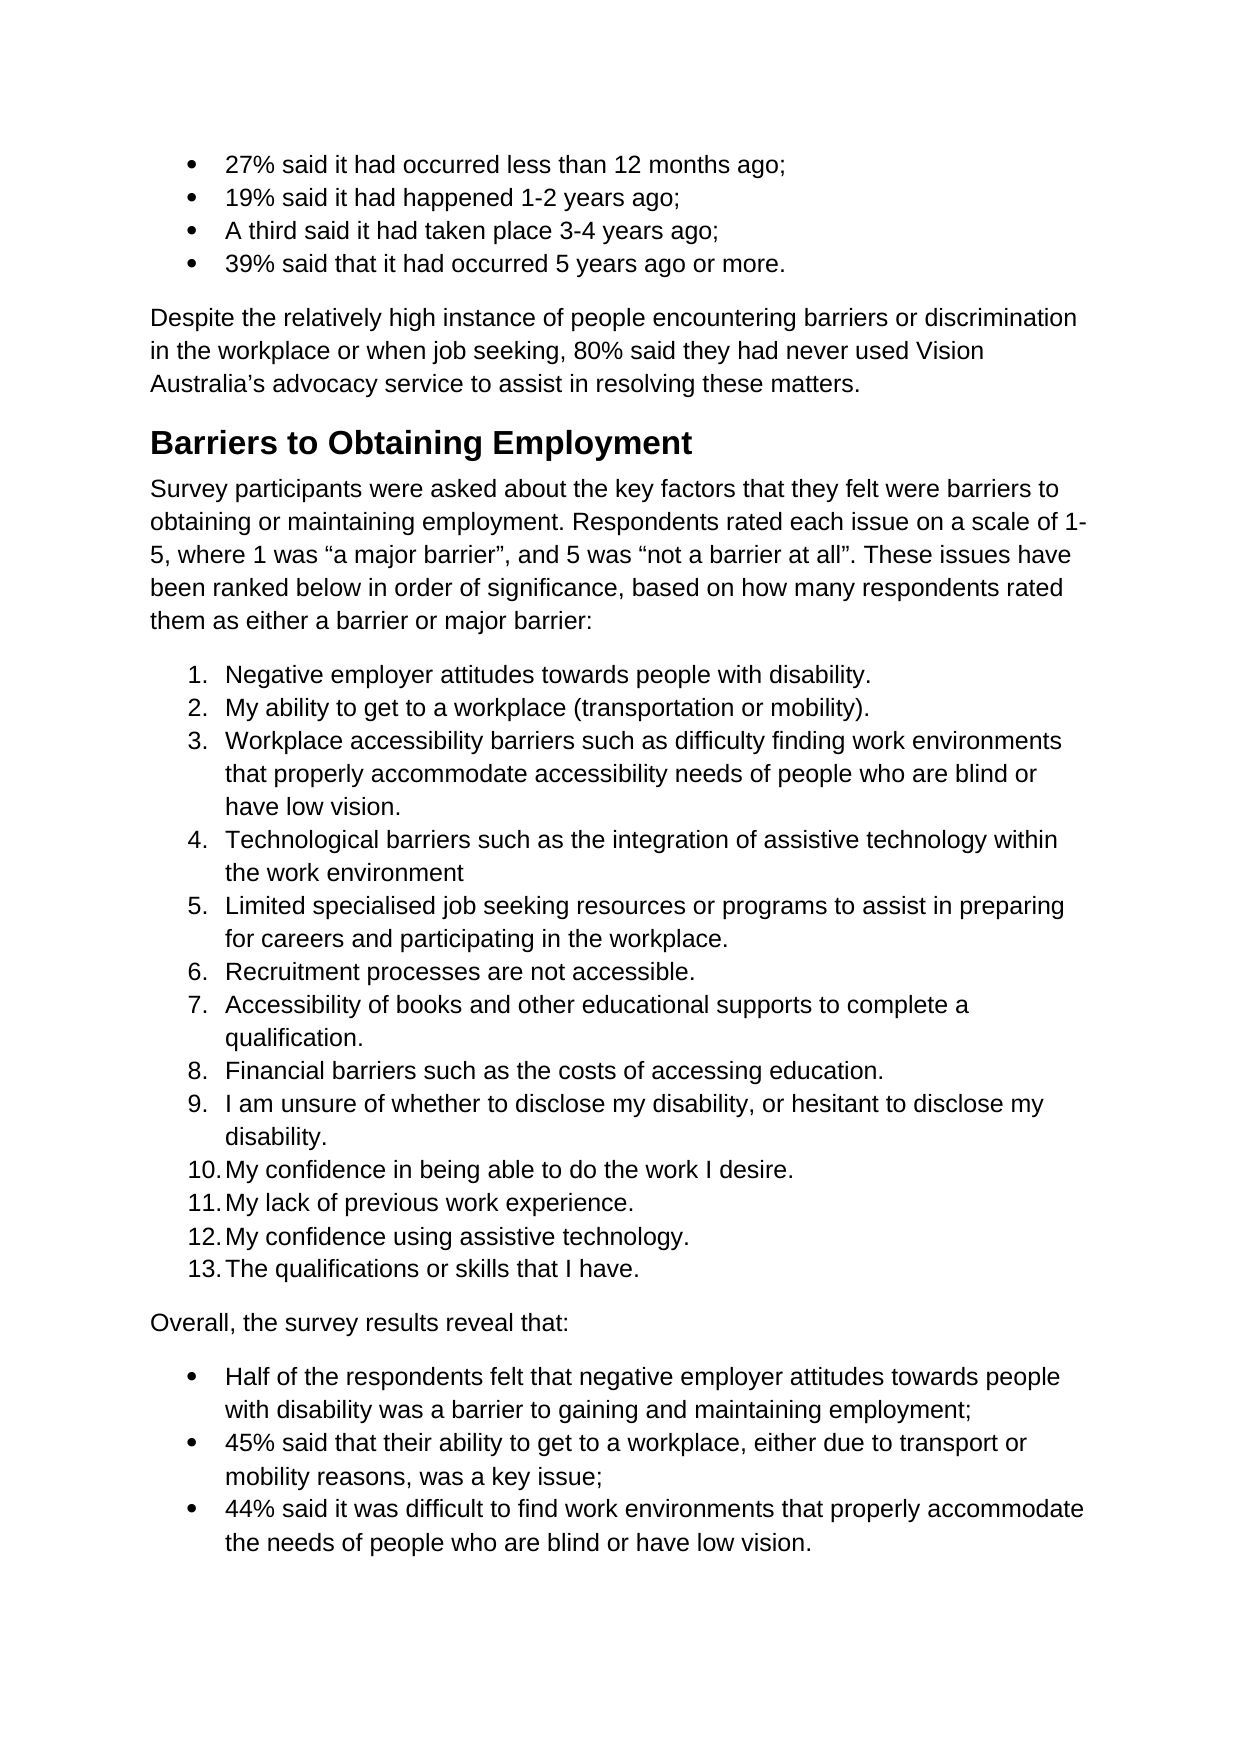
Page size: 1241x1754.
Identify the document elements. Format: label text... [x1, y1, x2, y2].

list Technological barriers such as the integration of assistive technology within the work environment [187, 825, 1090, 887]
list A third said it had taken place 3-4 years ago; [187, 216, 1090, 245]
text Despite the relatively high instance of people encountering barriers or discrimination in the workplace or when job seeking, 80% said they had never used Vision Australia’s advocacy service to assist in resolving these matters. [150, 303, 1090, 398]
list Accessibility of books and other educational supports to complete a qualification. [187, 990, 1090, 1052]
list My confidence using assistive technology. [187, 1221, 1090, 1250]
list 27% said it had occurred less than 12 months ago; [187, 150, 1090, 179]
text Survey participants were asked about the key factors that they felt were barriers to obtaining or maintaining employment. Respondents rated each issue on a scale of 1-5, where 1 was “a major barrier”, and 5 was “not a barrier at all”. These issues have been ranked below in order of significance, based on how many respondents rated them as either a barrier or major barrier: [150, 474, 1090, 635]
list Half of the respondents felt that negative employer attitudes towards people with disability was a barrier to gaining and maintaining employment; [187, 1362, 1090, 1424]
list 39% said that it had occurred 5 years ago or more. [187, 249, 1090, 278]
list Recruitment processes are not accessible. [187, 957, 1090, 986]
list Financial barriers such as the costs of accessing education. [187, 1056, 1090, 1085]
list 19% said it had happened 1-2 years ago; [187, 183, 1090, 212]
list My confidence in being able to do the work I desire. [187, 1155, 1090, 1184]
list 44% said it was difficult to find work environments that properly accommodate the needs of people who are blind or have low vision. [187, 1494, 1090, 1556]
list Limited specialised job seeking resources or programs to assist in preparing for careers and participating in the workplace. [187, 891, 1090, 953]
text Overall, the survey results reveal that: [150, 1308, 1090, 1337]
list My ability to get to a workplace (transportation or mobility). [187, 693, 1090, 722]
list Workplace accessibility barriers such as difficulty finding work environments that properly accommodate accessibility needs of people who are blind or have low vision. [187, 726, 1090, 821]
list The qualifications or skills that I have. [187, 1254, 1090, 1283]
list 45% said that their ability to get to a workplace, either due to transport or mobility reasons, was a key issue; [187, 1428, 1090, 1490]
list Negative employer attitudes towards people with disability. [187, 660, 1090, 689]
list I am unsure of whether to disclose my disability, or hesitant to disclose my disability. [187, 1089, 1090, 1151]
list My lack of previous work experience. [187, 1188, 1090, 1217]
subtitle Barriers to Obtaining Employment [150, 423, 1090, 462]
